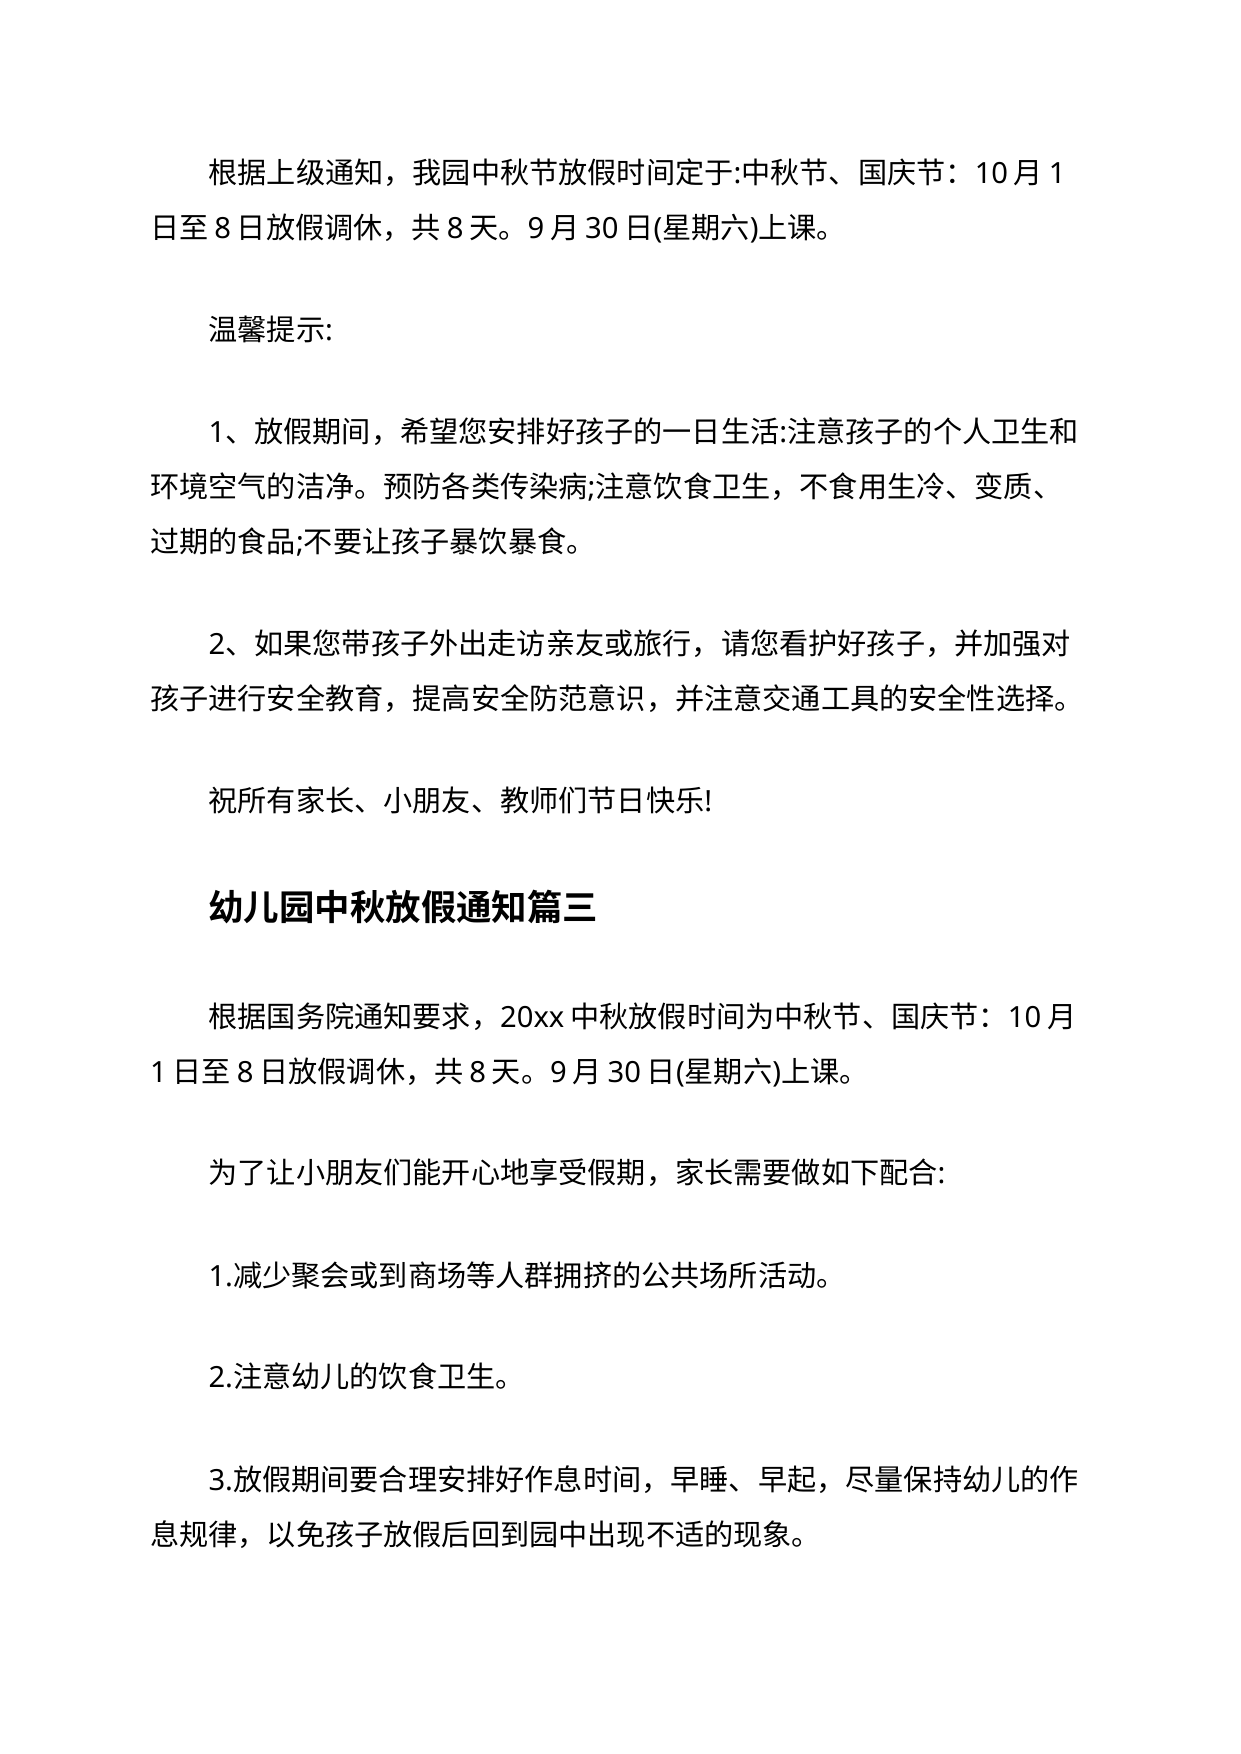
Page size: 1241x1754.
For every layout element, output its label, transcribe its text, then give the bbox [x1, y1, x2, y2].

text 为了让小朋友们能开心地享受假期，家长需要做如下配合: [150, 1150, 1090, 1192]
text 祝所有家长、小朋友、教师们节日快乐! [150, 778, 1090, 820]
text 2、如果您带孩子外出走访亲友或旅行，请您看护好孩子，并加强对孩子进行安全教育，提高安全防范意识，并注意交通工具的安全性选择。 [150, 621, 1090, 718]
text 温馨提示: [150, 307, 1090, 349]
text 3.放假期间要合理安排好作息时间，早睡、早起，尽量保持幼儿的作息规律，以免孩子放假后回到园中出现不适的现象。 [150, 1456, 1090, 1553]
text 1、放假期间，希望您安排好孩子的一日生活:注意孩子的个人卫生和环境空气的洁净。预防各类传染病;注意饮食卫生，不食用生冷、变质、过期的食品;不要让孩子暴饮暴食。 [150, 409, 1090, 561]
text 2.注意幼儿的饮食卫生。 [150, 1354, 1090, 1396]
text 1.减少聚会或到商场等人群拥挤的公共场所活动。 [150, 1252, 1090, 1294]
text 幼儿园中秋放假通知篇三 [150, 880, 1090, 931]
text 根据国务院通知要求，20xx中秋放假时间为中秋节、国庆节：10月1日至8日放假调休，共8天。9月30日(星期六)上课。 [150, 993, 1090, 1091]
text 根据上级通知，我园中秋节放假时间定于:中秋节、国庆节：10月1日至8日放假调休，共8天。9月30日(星期六)上课。 [150, 150, 1090, 247]
